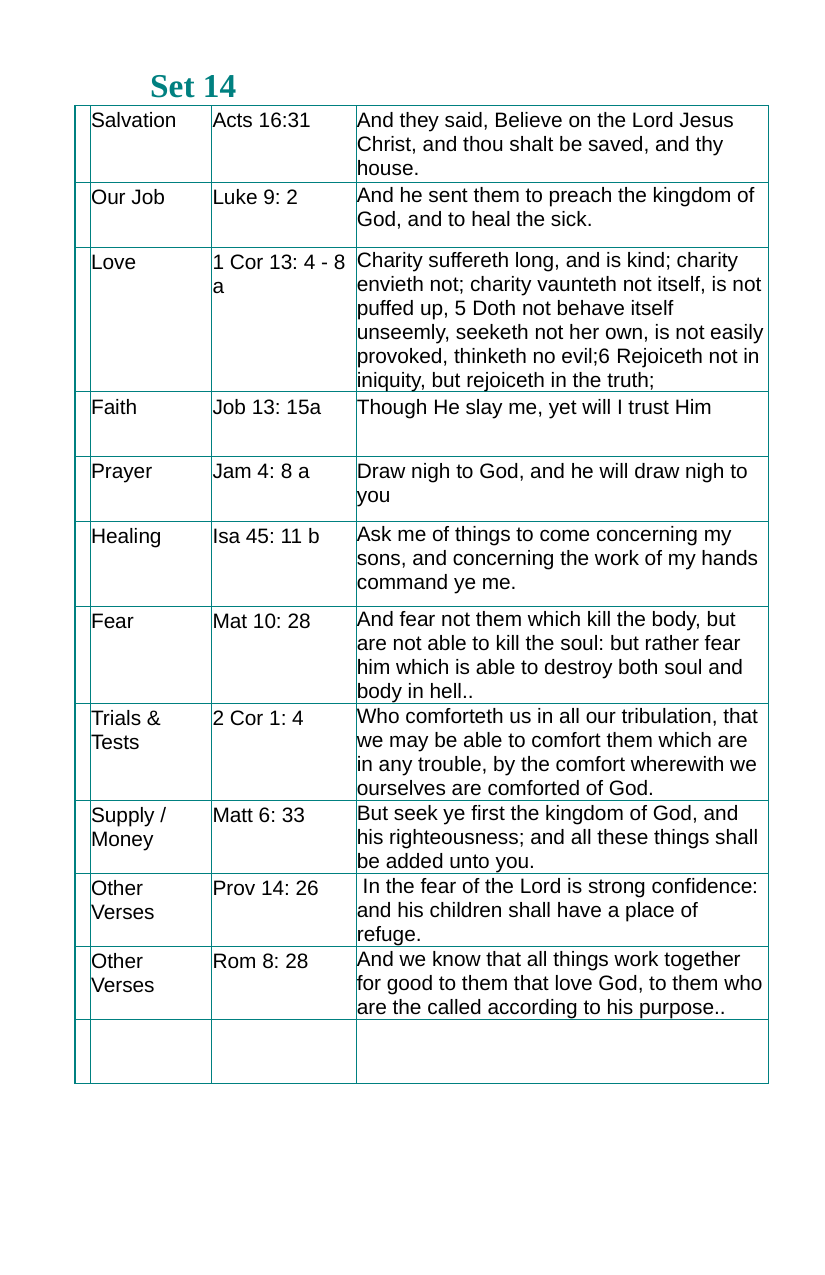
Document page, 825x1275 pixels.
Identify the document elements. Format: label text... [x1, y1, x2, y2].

table_cell Though He slay me, yet will I trust Him [357, 392, 768, 456]
table_cell [357, 1020, 768, 1083]
table_cell Other Verses [91, 947, 211, 1018]
table_header Acts 16:31 [212, 106, 356, 182]
table_cell Healing [91, 522, 211, 606]
table_cell Trials & Tests [91, 704, 211, 800]
table_cell 2 Cor 1: 4 [212, 704, 356, 800]
table_cell [76, 248, 90, 391]
table_cell In the fear of the Lord is strong confidence: and his children shall have a place of refuge. [357, 874, 768, 946]
table_cell Jam 4: 8 a [212, 457, 356, 521]
table_cell Love [91, 248, 211, 391]
table_cell And fear not them which kill the body, but are not able to kill the soul: but rather fear him which is able to destroy both soul and body in hell.. [357, 607, 768, 703]
table_cell Draw nigh to God, and he will draw nigh to you [357, 457, 768, 521]
table_cell [76, 392, 90, 456]
table_header And they said, Believe on the Lord Jesus Christ, and thou shalt be saved, and thy house. [357, 106, 768, 182]
table_header Salvation [91, 106, 211, 182]
table_cell [76, 522, 90, 606]
table_cell [76, 947, 90, 1018]
table_cell [76, 607, 90, 703]
table_cell Faith [91, 392, 211, 456]
table_cell Our Job [91, 183, 211, 247]
table_cell Matt 6: 33 [212, 801, 356, 873]
table_cell Fear [91, 607, 211, 703]
table_cell [76, 457, 90, 521]
table_cell Job 13: 15a [212, 392, 356, 456]
table_cell Who comforteth us in all our tribulation, that we may be able to comfort them which are in any trouble, by the comfort wherewith we ourselves are comforted of God. [357, 704, 768, 800]
table_cell [76, 704, 90, 800]
table_cell Mat 10: 28 [212, 607, 356, 703]
table_cell [76, 801, 90, 873]
table_cell Prayer [91, 457, 211, 521]
text Set 14 [150, 67, 750, 105]
table_cell 1 Cor 13: 4 - 8 a [212, 248, 356, 391]
table_cell Charity suffereth long, and is kind; charity envieth not; charity vaunteth not itself, is not puffed up, 5 Doth not behave itself unseemly, seeketh not her own, is not easily provoked, thinketh no evil;6 Rejoiceth not in iniquity, but rejoiceth in the truth; [357, 248, 768, 391]
table_cell [212, 1020, 356, 1083]
table_cell Other Verses [91, 874, 211, 946]
table_cell [76, 874, 90, 946]
table_cell [76, 183, 90, 247]
table_cell And he sent them to preach the kingdom of God, and to heal the sick. [357, 183, 768, 247]
table_cell Prov 14: 26 [212, 874, 356, 946]
table_cell [91, 1020, 211, 1083]
table_cell Ask me of things to come concerning my sons, and concerning the work of my hands command ye me. [357, 522, 768, 606]
table_cell Rom 8: 28 [212, 947, 356, 1018]
table_cell But seek ye first the kingdom of God, and his righteousness; and all these things shall be added unto you. [357, 801, 768, 873]
table_header [76, 106, 90, 182]
table_cell Luke 9: 2 [212, 183, 356, 247]
table_cell [76, 1020, 90, 1083]
table_cell Supply / Money [91, 801, 211, 873]
table_cell And we know that all things work together for good to them that love God, to them who are the called according to his purpose.. [357, 947, 768, 1018]
table_cell Isa 45: 11 b [212, 522, 356, 606]
